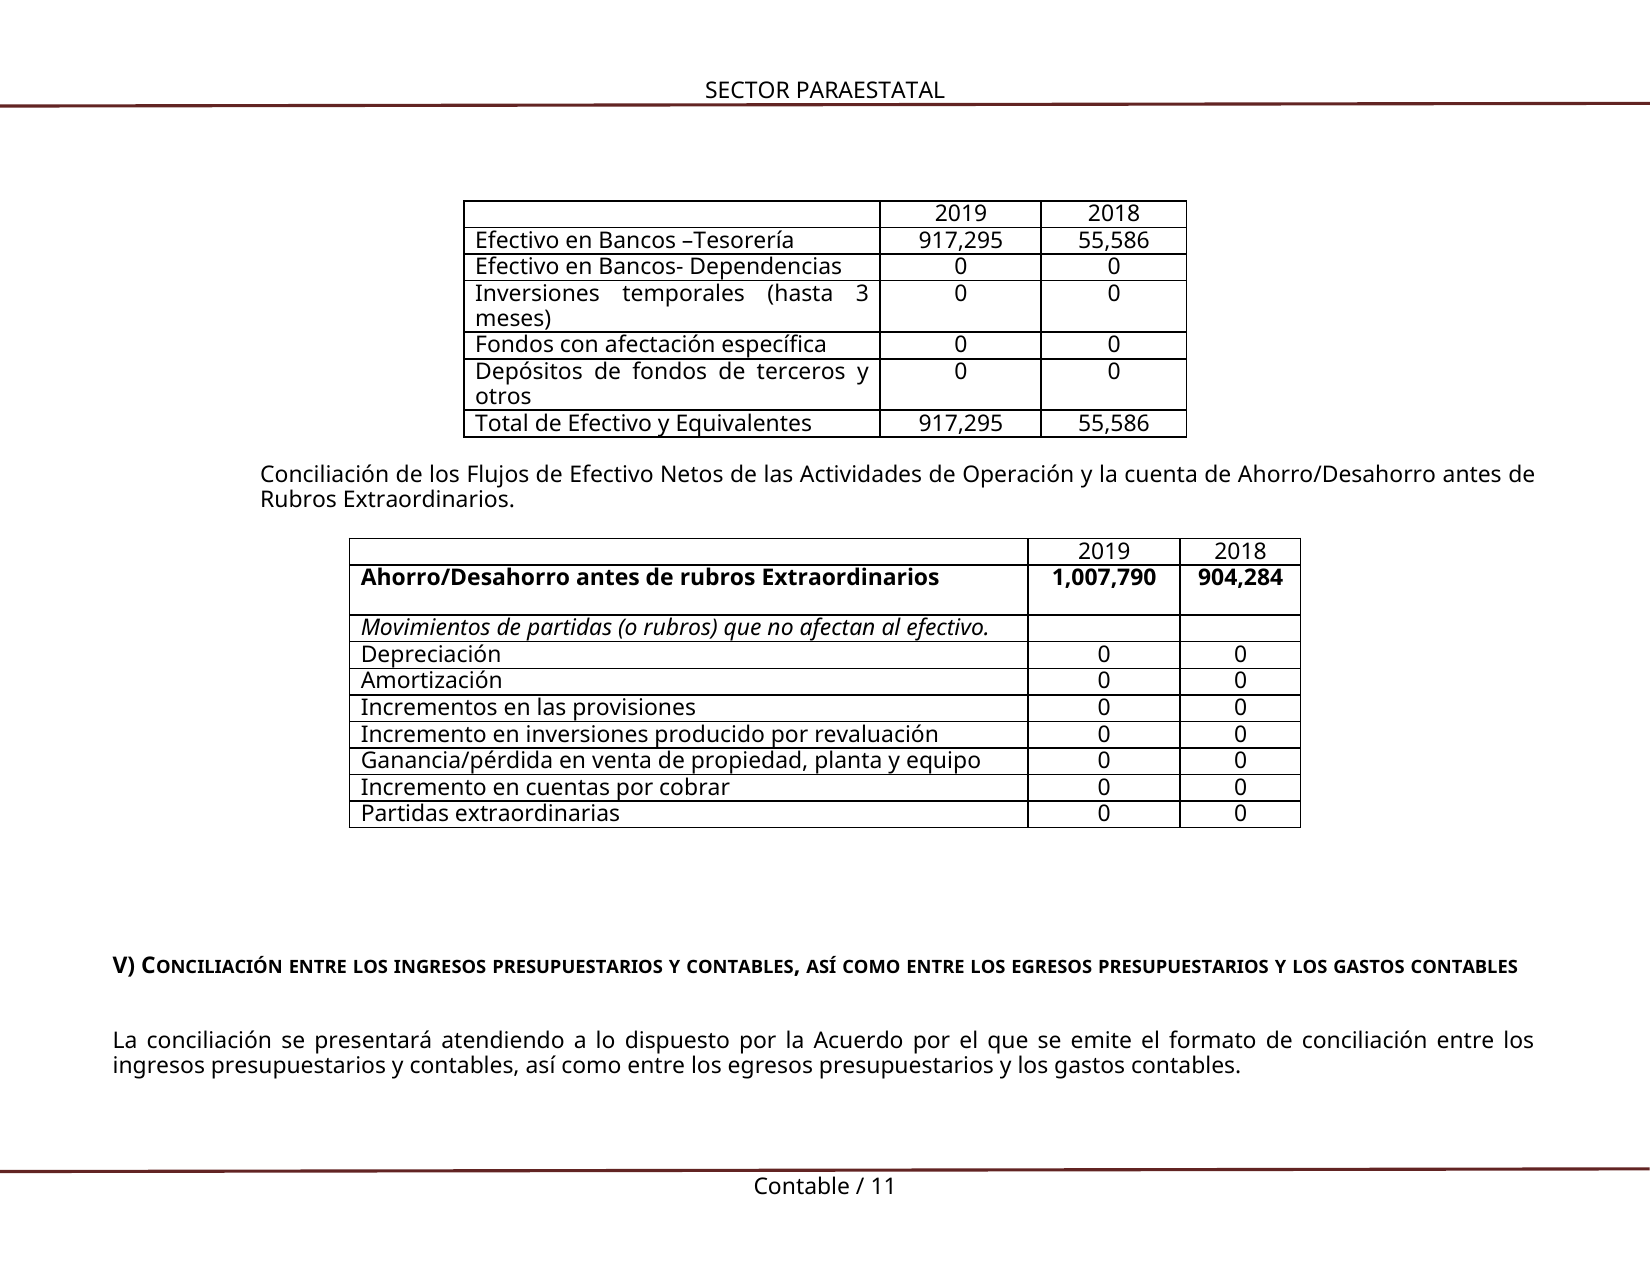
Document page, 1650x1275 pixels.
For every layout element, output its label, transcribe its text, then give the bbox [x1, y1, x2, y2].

table_cell Total de Efectivo y Equivalentes [465, 411, 879, 436]
table_cell 0 [881, 255, 1040, 280]
table_cell 0 [1042, 281, 1186, 331]
table_cell Efectivo en Bancos –Tesorería [465, 228, 879, 253]
table_cell 0 [1181, 642, 1300, 667]
table_cell 0 [1029, 696, 1179, 721]
table_cell 0 [1042, 360, 1186, 409]
table_cell 0 [1181, 722, 1300, 747]
table_cell 0 [881, 281, 1040, 331]
table_cell Incremento en inversiones producido por revaluación [350, 722, 1027, 747]
table_cell 917,295 [881, 411, 1040, 436]
table_cell 917,295 [881, 228, 1040, 253]
table_cell 0 [1181, 696, 1300, 721]
table_header [350, 539, 1027, 564]
table_cell 0 [1181, 669, 1300, 694]
table_cell 0 [1029, 749, 1179, 774]
table_cell Partidas extraordinarias [350, 802, 1027, 827]
table_cell 904,284 [1181, 566, 1300, 614]
text La conciliación se presentará atendiendo a lo dispuesto por la Acuerdo por el que se emite el formato de conciliación entre los ingresos presupuestarios y contables, así como entre los egresos presupuestarios y los gastos contables. [112, 1028, 1537, 1078]
text Conciliación de los Flujos de Efectivo Netos de las Actividades de Operación y la cuenta de Ahorro/Desahorro antes de Rubros Extraordinarios. [215, 462, 1537, 512]
table_cell Ganancia/pérdida en venta de propiedad, planta y equipo [350, 749, 1027, 774]
table_cell Amortización [350, 669, 1027, 694]
table_cell 0 [1029, 775, 1179, 800]
table_cell Ahorro/Desahorro antes de rubros Extraordinarios [350, 566, 1027, 614]
table_cell 0 [1029, 722, 1179, 747]
table_cell 0 [1029, 642, 1179, 667]
table_cell Inversiones temporales (hasta 3 meses) [465, 281, 879, 331]
table_cell 0 [1181, 749, 1300, 774]
table_header 2018 [1181, 539, 1300, 564]
table_cell Depósitos de fondos de terceros y otros [465, 360, 879, 409]
table_cell 0 [1181, 802, 1300, 827]
table_cell Efectivo en Bancos- Dependencias [465, 255, 879, 280]
table_cell Incrementos en las provisiones [350, 696, 1027, 721]
table_cell Fondos con afectación específica [465, 333, 879, 358]
table_cell Incremento en cuentas por cobrar [350, 775, 1027, 800]
table_cell 0 [1042, 333, 1186, 358]
table_header 2019 [1029, 539, 1179, 564]
table_cell 0 [1029, 802, 1179, 827]
table_cell 55,586 [1042, 228, 1186, 253]
table_cell Depreciación [350, 642, 1027, 667]
table_cell 0 [881, 333, 1040, 358]
table_cell Movimientos de partidas (o rubros) que no afectan al efectivo. [350, 616, 1027, 641]
table_header [465, 202, 879, 227]
table_header 2018 [1042, 202, 1186, 227]
table_cell 55,586 [1042, 411, 1186, 436]
table_cell [1181, 616, 1300, 641]
table_cell 0 [1029, 669, 1179, 694]
table_cell [1029, 616, 1179, 641]
text V) Conciliación entre los ingresos presupuestarios y contables, así como entre los egresos presupuestarios y los gastos contables [112, 953, 1537, 978]
table_cell 0 [1042, 255, 1186, 280]
table_header 2019 [881, 202, 1040, 227]
table_cell 0 [1181, 775, 1300, 800]
table_cell 1,007,790 [1029, 566, 1179, 614]
table_cell 0 [881, 360, 1040, 409]
